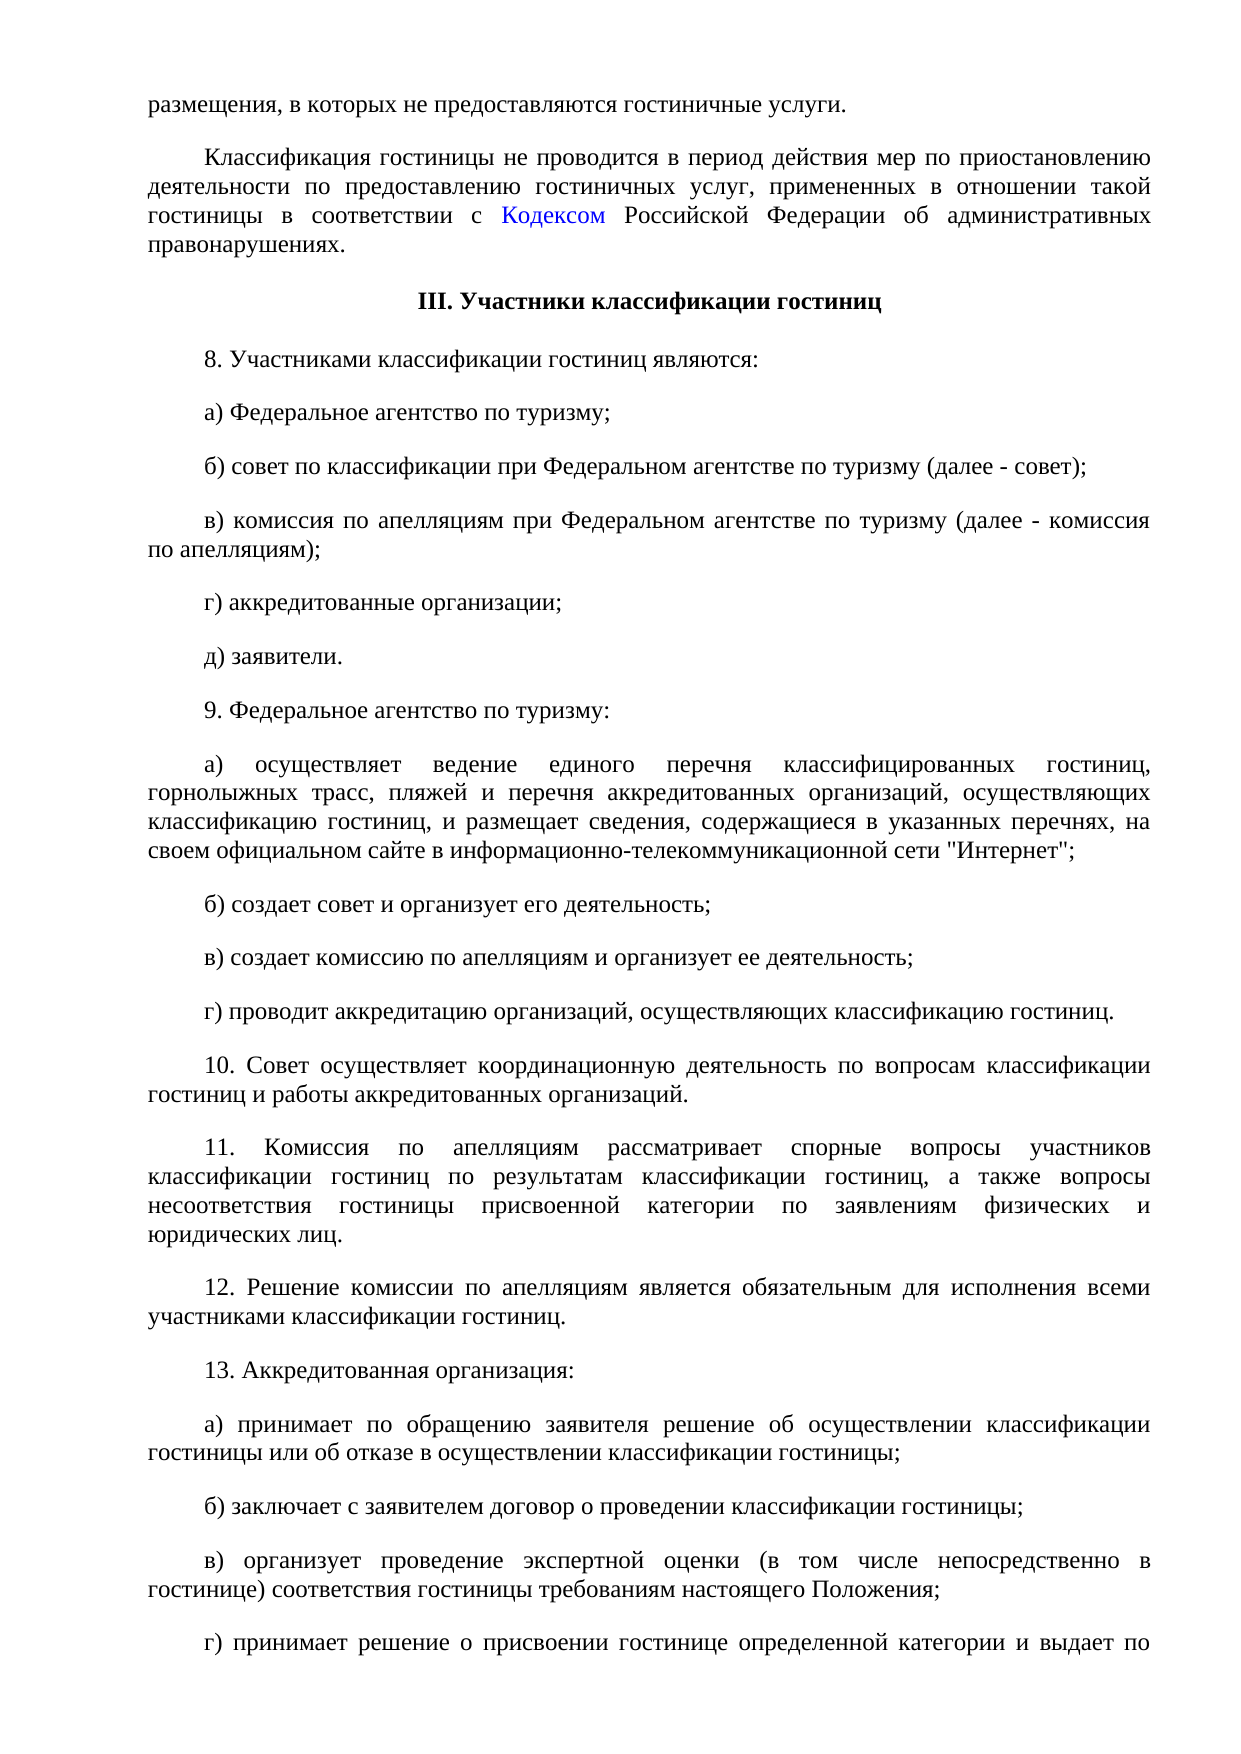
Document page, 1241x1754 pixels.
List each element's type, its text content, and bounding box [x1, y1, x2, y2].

text 9. Федеральное агентство по туризму: [148, 695, 1152, 724]
text в) создает комиссию по апелляциям и организует ее деятельность; [148, 942, 1152, 971]
text 8. Участниками классификации гостиниц являются: [148, 344, 1152, 372]
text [148, 89, 1152, 117]
text в) комиссия по апелляциям при Федеральном агентстве по туризму (далее - комиссия по апелляциям); [148, 505, 1152, 562]
text 12. Решение комиссии по апелляциям является обязательным для исполнения всеми участниками классификации гостиниц. [148, 1272, 1152, 1330]
text Классификация гостиницы не проводится в период действия мер по приостановлению деятельности по предоставлению гостиничных услуг, примененных в отношении такой гостиницы в соответствии с Кодексом Российской Федерации об административных правонарушениях. [148, 142, 1152, 257]
text б) заключает с заявителем договор о проведении классификации гостиницы; [148, 1491, 1152, 1520]
text 13. Аккредитованная организация: [148, 1355, 1152, 1384]
text а) Федеральное агентство по туризму; [148, 397, 1152, 426]
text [148, 1627, 1152, 1656]
text 11. Комиссия по апелляциям рассматривает спорные вопросы участников классификации гостиниц по результатам классификации гостиниц, а также вопросы несоответствия гостиницы присвоенной категории по заявлениям физических и юридических лиц. [148, 1132, 1152, 1247]
text б) создает совет и организует его деятельность; [148, 889, 1152, 917]
text г) аккредитованные организации; [148, 587, 1152, 616]
text г) проводит аккредитацию организаций, осуществляющих классификацию гостиниц. [148, 996, 1152, 1025]
text а) принимает по обращению заявителя решение об осуществлении классификации гостиницы или об отказе в осуществлении классификации гостиницы; [148, 1409, 1152, 1466]
text 10. Совет осуществляет координационную деятельность по вопросам классификации гостиниц и работы аккредитованных организаций. [148, 1050, 1152, 1107]
title III. Участники классификации гостиниц [148, 286, 1152, 315]
text д) заявители. [148, 641, 1152, 670]
text в) организует проведение экспертной оценки (в том числе непосредственно в гостинице) соответствия гостиницы требованиям настоящего Положения; [148, 1545, 1152, 1602]
text б) совет по классификации при Федеральном агентстве по туризму (далее - совет); [148, 451, 1152, 480]
text а) осуществляет ведение единого перечня классифицированных гостиниц, горнолыжных трасс, пляжей и перечня аккредитованных организаций, осуществляющих классификацию гостиниц, и размещает сведения, содержащиеся в указанных перечнях, на своем официальном сайте в информационно-телекоммуникационной сети "Интернет"; [148, 749, 1152, 864]
